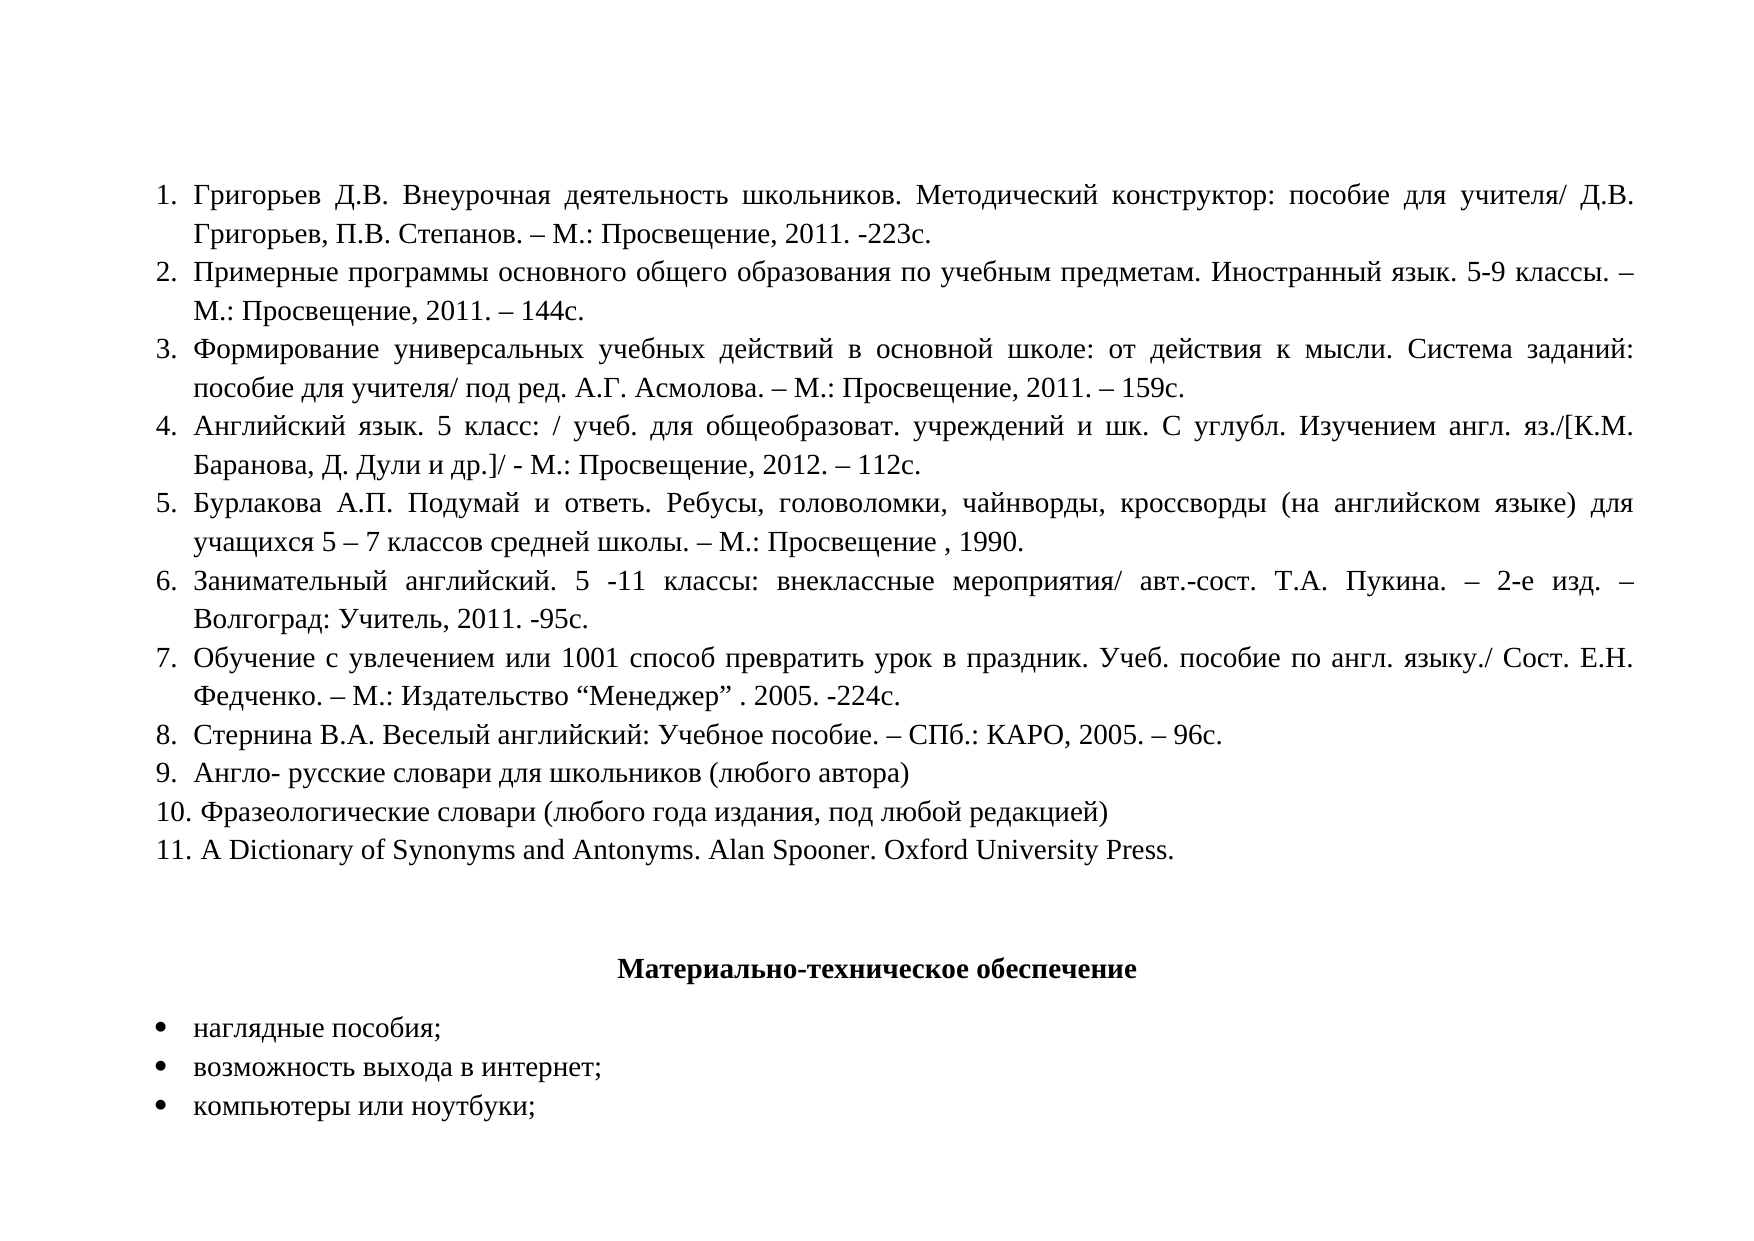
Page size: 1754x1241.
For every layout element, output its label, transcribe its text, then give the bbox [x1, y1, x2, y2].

list Бурлакова А.П. Подумай и ответь. Ребусы, головоломки, чайнворды, кроссворды (на английском языке) для учащихся 5 – 7 классов средней школы. – М.: Просвещение , 1990. [156, 486, 1636, 558]
list возможность выхода в интернет; [156, 1049, 1636, 1083]
list компьютеры или ноутбуки; [156, 1088, 1636, 1121]
list А Dictionary of Synonyms and Antonyms. Alan Spooner. Oxford University Press. [156, 832, 1636, 866]
list Занимательный английский. 5 -11 классы: внеклассные мероприятия/ авт.-сост. Т.А. Пукина. – 2-е изд. – Волгоград: Учитель, 2011. -95с. [156, 563, 1636, 635]
list Формирование универсальных учебных действий в основной школе: от действия к мысли. Система заданий: пособие для учителя/ под ред. А.Г. Асмолова. – М.: Просвещение, 2011. – 159с. [156, 331, 1636, 403]
list Англо- русские словари для школьников (любого автора) [156, 755, 1636, 789]
list Григорьев Д.В. Внеурочная деятельность школьников. Методический конструктор: пособие для учителя/ Д.В. Григорьев, П.В. Степанов. – М.: Просвещение, 2011. -223с. [156, 177, 1636, 249]
list наглядные пособия; [156, 1011, 1636, 1044]
list Стернина В.А. Веселый английский: Учебное пособие. – СПб.: КАРО, 2005. – 96с. [156, 717, 1636, 750]
text Материально-техническое обеспечение [118, 951, 1636, 985]
list Примерные программы основного общего образования по учебным предметам. Иностранный язык. 5-9 классы. – М.: Просвещение, 2011. – 144с. [156, 254, 1636, 326]
list Фразеологические словари (любого года издания, под любой редакцией) [156, 794, 1636, 827]
list Английский язык. 5 класс: / учеб. для общеобразоват. учреждений и шк. С углубл. Изучением англ. яз./[К.М. Баранова, Д. Дули и др.]/ - М.: Просвещение, 2012. – 112с. [156, 408, 1636, 481]
list Обучение с увлечением или 1001 способ превратить урок в праздник. Учеб. пособие по англ. языку./ Сост. Е.Н. Федченко. – М.: Издательство “Менеджер” . 2005. -224c. [156, 640, 1636, 712]
